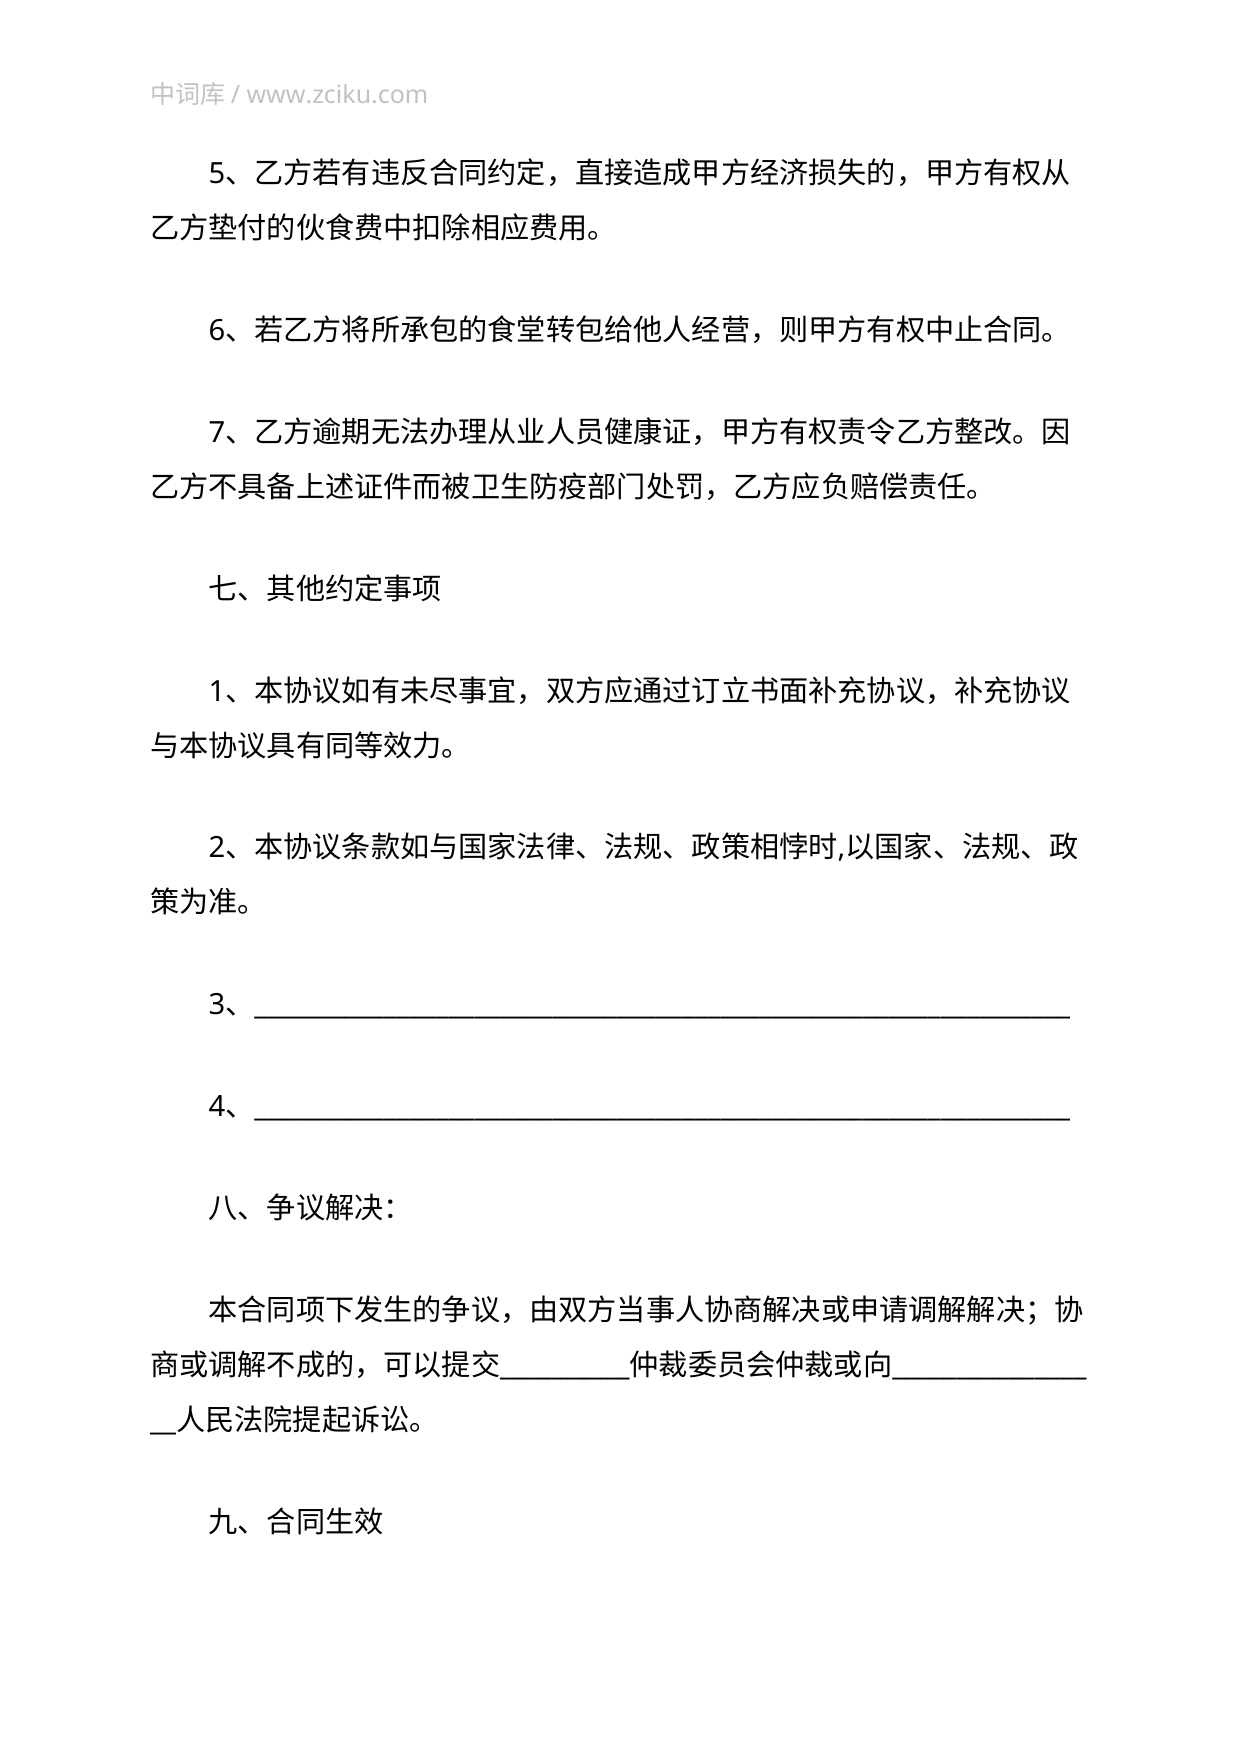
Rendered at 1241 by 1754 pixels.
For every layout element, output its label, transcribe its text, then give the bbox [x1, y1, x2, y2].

text 6、若乙方将所承包的食堂转包给他人经营，则甲方有权中止合同。 [150, 307, 1090, 349]
text 7、乙方逾期无法办理从业人员健康证，甲方有权责令乙方整改。因乙方不具备上述证件而被卫生防疫部门处罚，乙方应负赔偿责任。 [150, 409, 1090, 506]
text 1、本协议如有未尽事宜，双方应通过订立书面补充协议，补充协议与本协议具有同等效力。 [150, 667, 1090, 764]
text 九、合同生效 [150, 1498, 1090, 1541]
text 5、乙方若有违反合同约定，直接造成甲方经济损失的，甲方有权从乙方垫付的伙食费中扣除相应费用。 [150, 150, 1090, 247]
text 八、争议解决： [150, 1185, 1090, 1227]
text 2、本协议条款如与国家法律、法规、政策相悖时,以国家、法规、政策为准。 [150, 824, 1090, 921]
text 本合同项下发生的争议，由双方当事人协商解决或申请调解解决；协商或调解不成的，可以提交__________仲裁委员会仲裁或向_________________人民法院提起诉讼。 [150, 1287, 1090, 1439]
text 4、_______________________________________________________________ [150, 1083, 1090, 1125]
text 3、_______________________________________________________________ [150, 981, 1090, 1023]
text 七、其他约定事项 [150, 566, 1090, 608]
